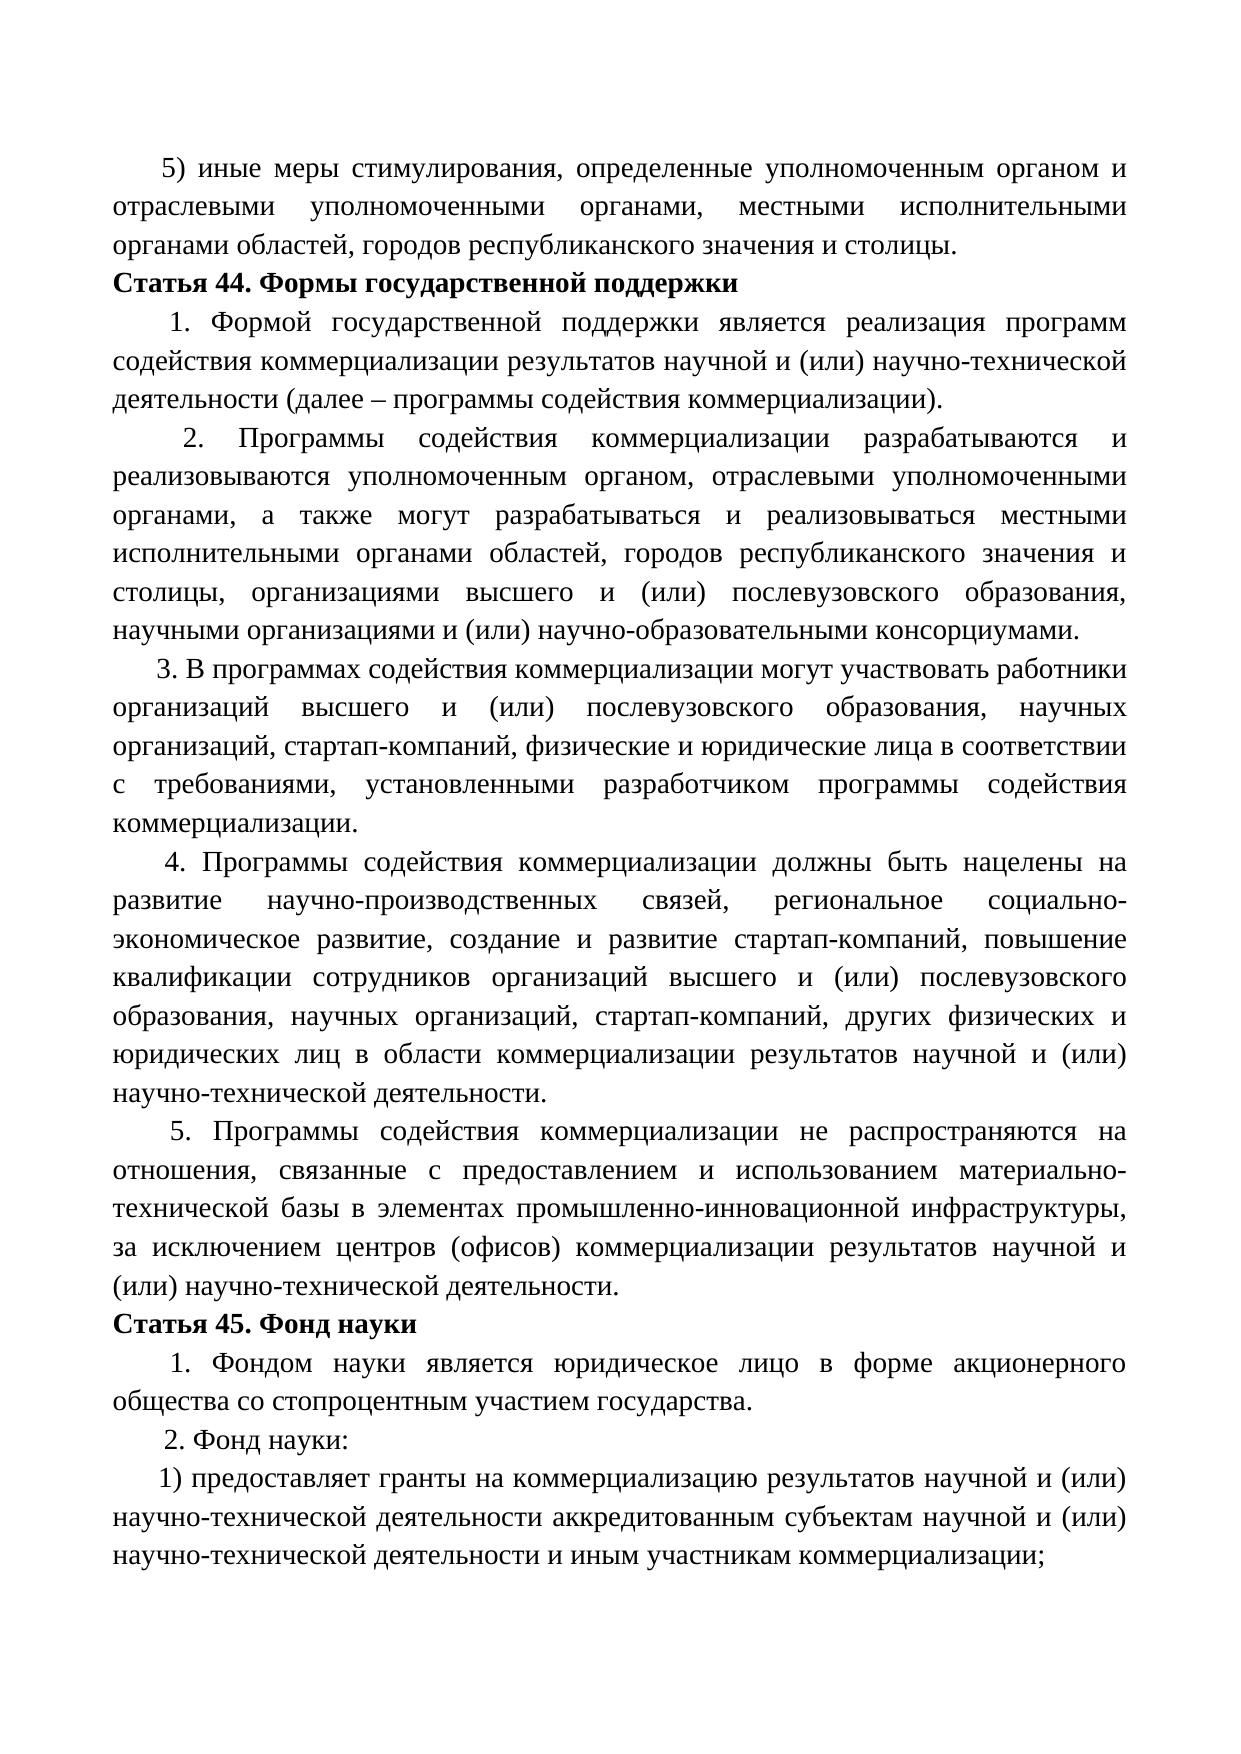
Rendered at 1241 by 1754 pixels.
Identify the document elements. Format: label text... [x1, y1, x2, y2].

text 5. Программы содействия коммерциализации не распространяются на отношения, связанные с предоставлением и использованием материально-технической базы в элементах промышленно-инновационной инфраструктуры, за исключением центров (офисов) коммерциализации результатов научной и (или) научно-технической деятельности. [112, 1113, 1128, 1301]
text Статья 44. Формы государственной поддержки [112, 266, 1128, 299]
text 2. Фонд науки: [112, 1422, 1128, 1455]
text 5) иные меры стимулирования, определенные уполномоченным органом и отраслевыми уполномоченными органами, местными исполнительными органами областей, городов республиканского значения и столицы. [112, 150, 1128, 261]
text 1. Фондом науки является юридическое лицо в форме акционерного общества со стопроцентным участием государства. [112, 1345, 1128, 1417]
text 1. Формой государственной поддержки является реализация программ содействия коммерциализации результатов научной и (или) научно-технической деятельности (далее – программы содействия коммерциализации). [112, 304, 1128, 415]
text 2. Программы содействия коммерциализации разрабатываются и реализовываются уполномоченным органом, отраслевыми уполномоченными органами, а также могут разрабатываться и реализовываться местными исполнительными органами областей, городов республиканского значения и столицы, организациями высшего и (или) послевузовского образования, научными организациями и (или) научно-образовательными консорциумами. [112, 420, 1128, 646]
text 4. Программы содействия коммерциализации должны быть нацелены на развитие научно-производственных связей, региональное социально-экономическое развитие, создание и развитие стартап-компаний, повышение квалификации сотрудников организаций высшего и (или) послевузовского образования, научных организаций, стартап-компаний, других физических и юридических лиц в области коммерциализации результатов научной и (или) научно-технической деятельности. [112, 844, 1128, 1108]
text 1) предоставляет гранты на коммерциализацию результатов научной и (или) научно-технической деятельности аккредитованным субъектам научной и (или) научно-технической деятельности и иным участникам коммерциализации; [112, 1460, 1128, 1571]
text Статья 45. Фонд науки [112, 1306, 1128, 1340]
text 3. В программах содействия коммерциализации могут участвовать работники организаций высшего и (или) послевузовского образования, научных организаций, стартап-компаний, физические и юридические лица в соответствии с требованиями, установленными разработчиком программы содействия коммерциализации. [112, 651, 1128, 839]
